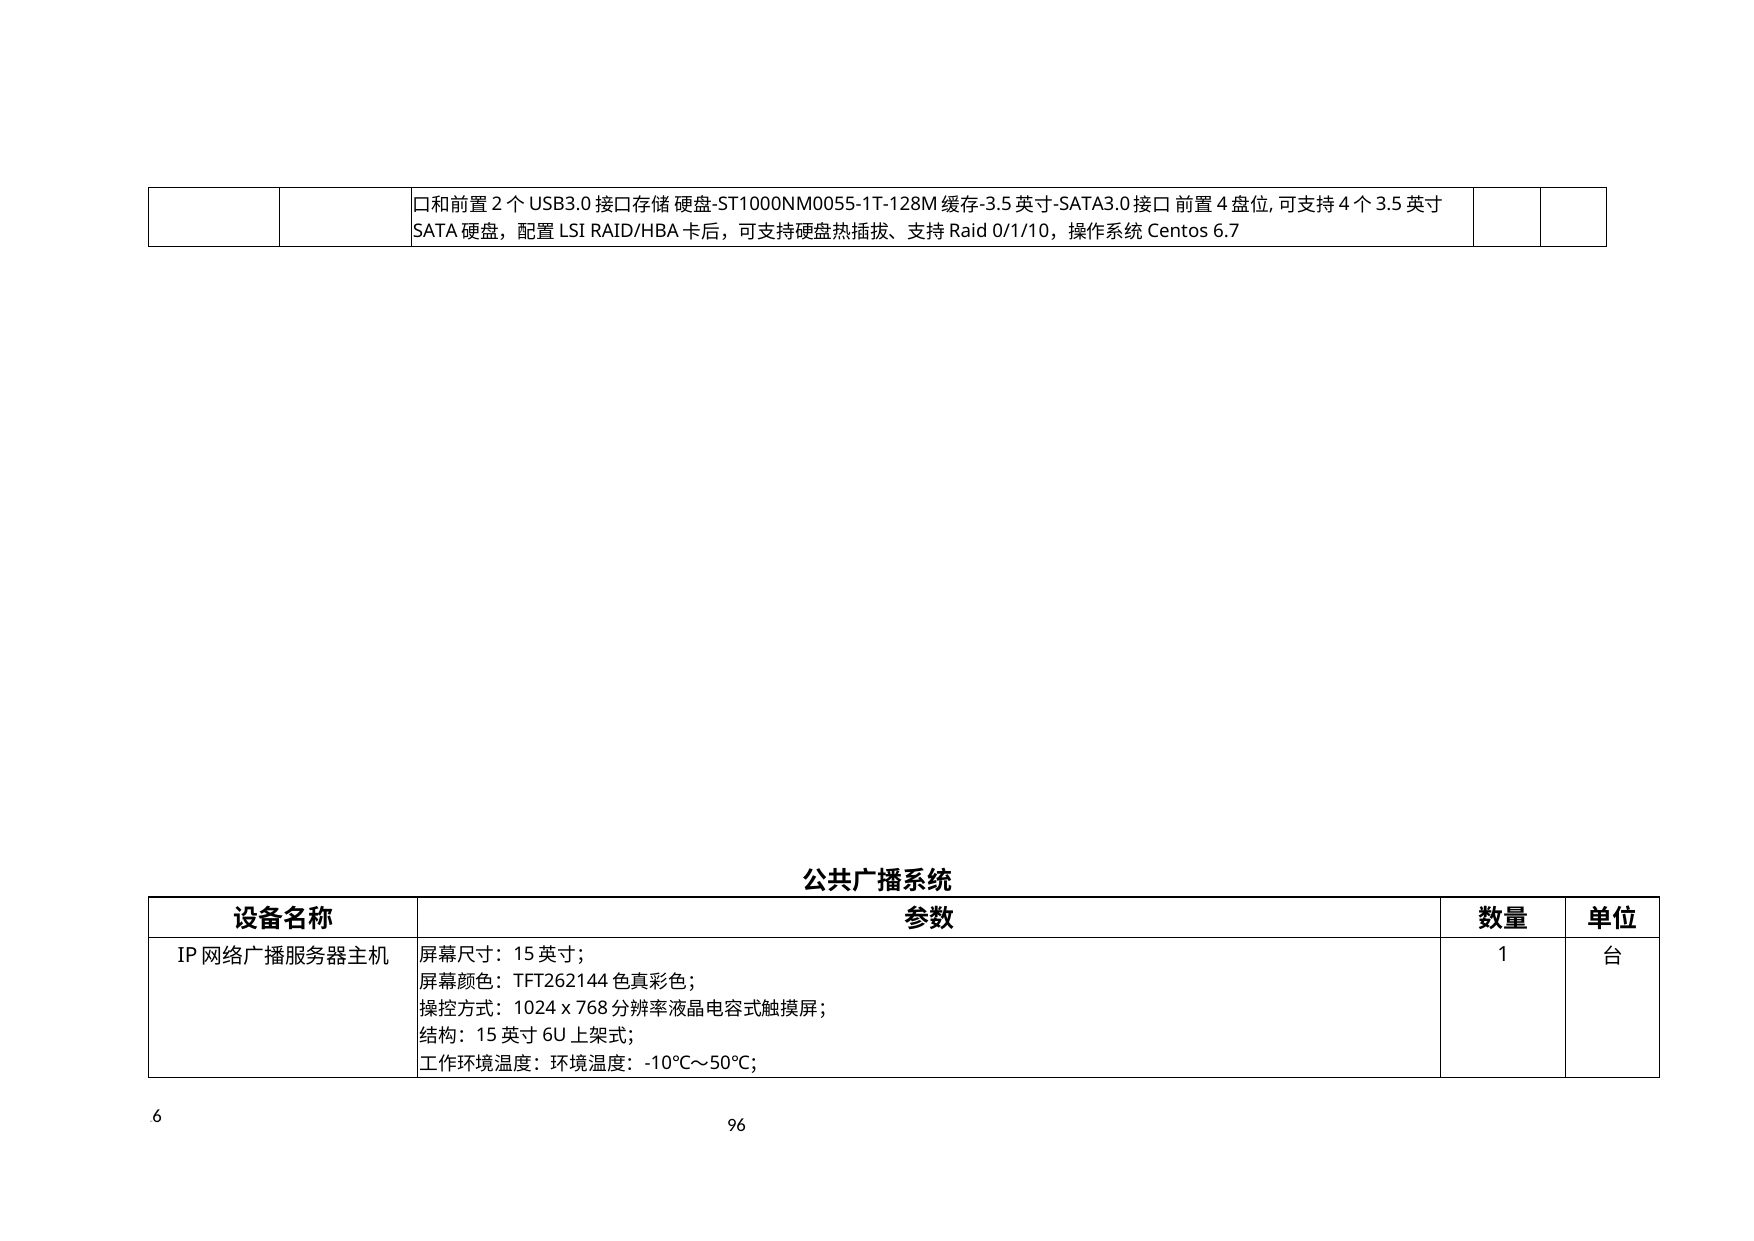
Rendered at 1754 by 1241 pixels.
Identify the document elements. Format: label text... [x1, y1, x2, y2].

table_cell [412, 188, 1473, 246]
text 公共广播系统 [150, 860, 1604, 896]
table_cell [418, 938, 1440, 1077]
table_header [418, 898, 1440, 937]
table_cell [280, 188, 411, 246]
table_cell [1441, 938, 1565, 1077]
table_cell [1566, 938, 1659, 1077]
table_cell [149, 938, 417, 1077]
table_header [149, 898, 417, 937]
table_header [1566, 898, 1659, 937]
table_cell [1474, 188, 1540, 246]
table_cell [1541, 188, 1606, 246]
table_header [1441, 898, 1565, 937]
